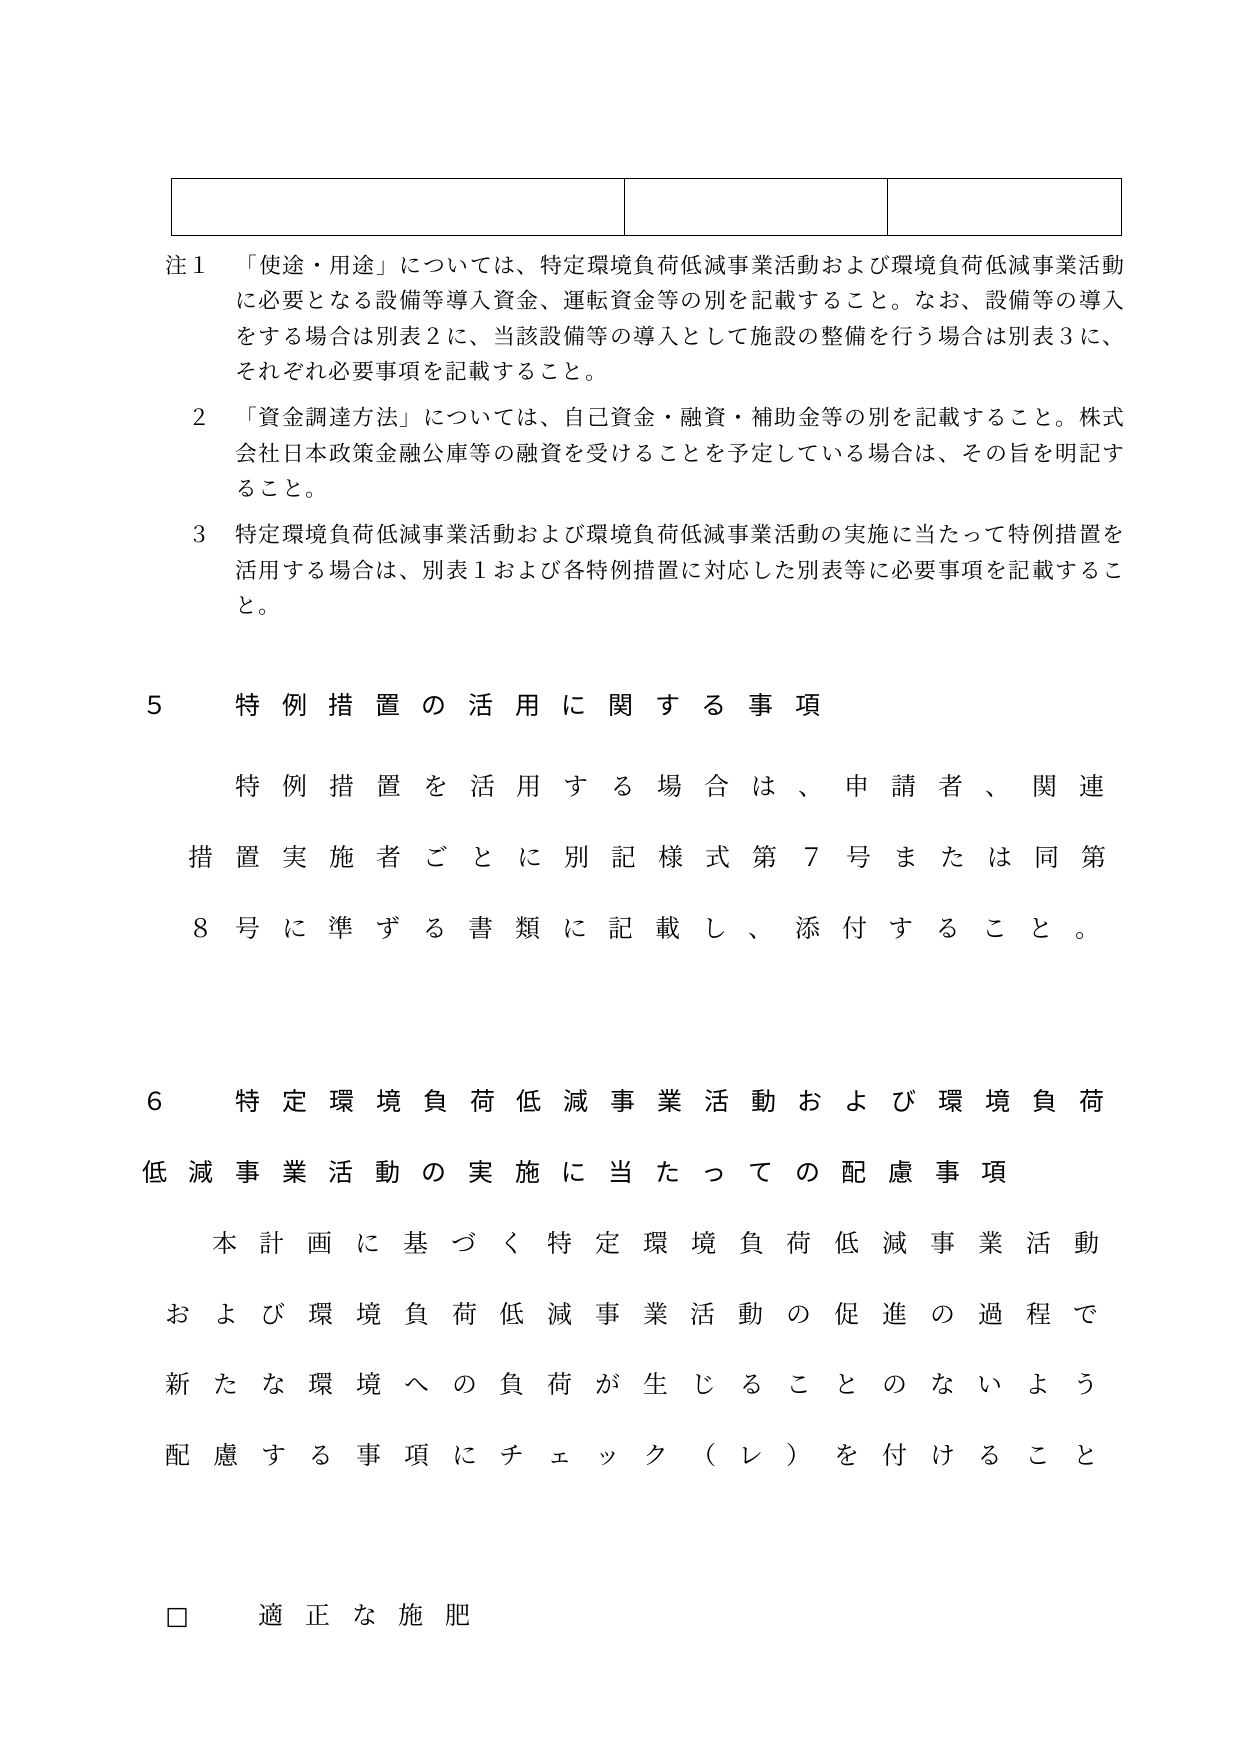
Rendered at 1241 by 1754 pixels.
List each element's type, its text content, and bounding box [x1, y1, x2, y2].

text 注１ 「使途・用途」については、特定環境負荷低減事業活動および環境負荷低減事業活動に必要となる設備等導入資金、運転資金等の別を記載すること。なお、設備等の導入をする場合は別表２に、当該設備等の導入として施設の整備を行う場合は別表３に、それぞれ必要事項を記載すること。 [157, 246, 1128, 388]
text ３ 特定環境負荷低減事業活動および環境負荷低減事業活動の実施に当たって特例措置を活用する場合は、別表１および各特例措置に対応した別表等に必要事項を記載すること。 [180, 516, 1128, 622]
text □ 適正な施肥 [165, 1578, 1122, 1649]
table_cell [625, 179, 887, 235]
text ６ 特定環境負荷低減事業活動および環境負荷低減事業活動の実施に当たっての配慮事項 [142, 1064, 1128, 1206]
text 本計画に基づく特定環境負荷低減事業活動および環境負荷低減事業活動の促進の過程で、新たな環境への負荷が生じることのないよう配慮する事項にチェック（レ）を付けること。 [165, 1206, 1122, 1560]
text ２ 「資金調達方法」については、自己資金・融資・補助金等の別を記載すること。株式会社日本政策金融公庫等の融資を受けることを予定している場合は、その旨を明記すること。 [180, 399, 1128, 505]
table_cell [172, 179, 624, 235]
table_cell [888, 179, 1121, 235]
text 特例措置を活用する場合は、申請者、関連措置実施者ごとに別記様式第７号または同第８号に準ずる書類に記載し、添付すること。 [142, 749, 1128, 962]
text ５ 特例措置の活用に関する事項 [142, 668, 1122, 739]
